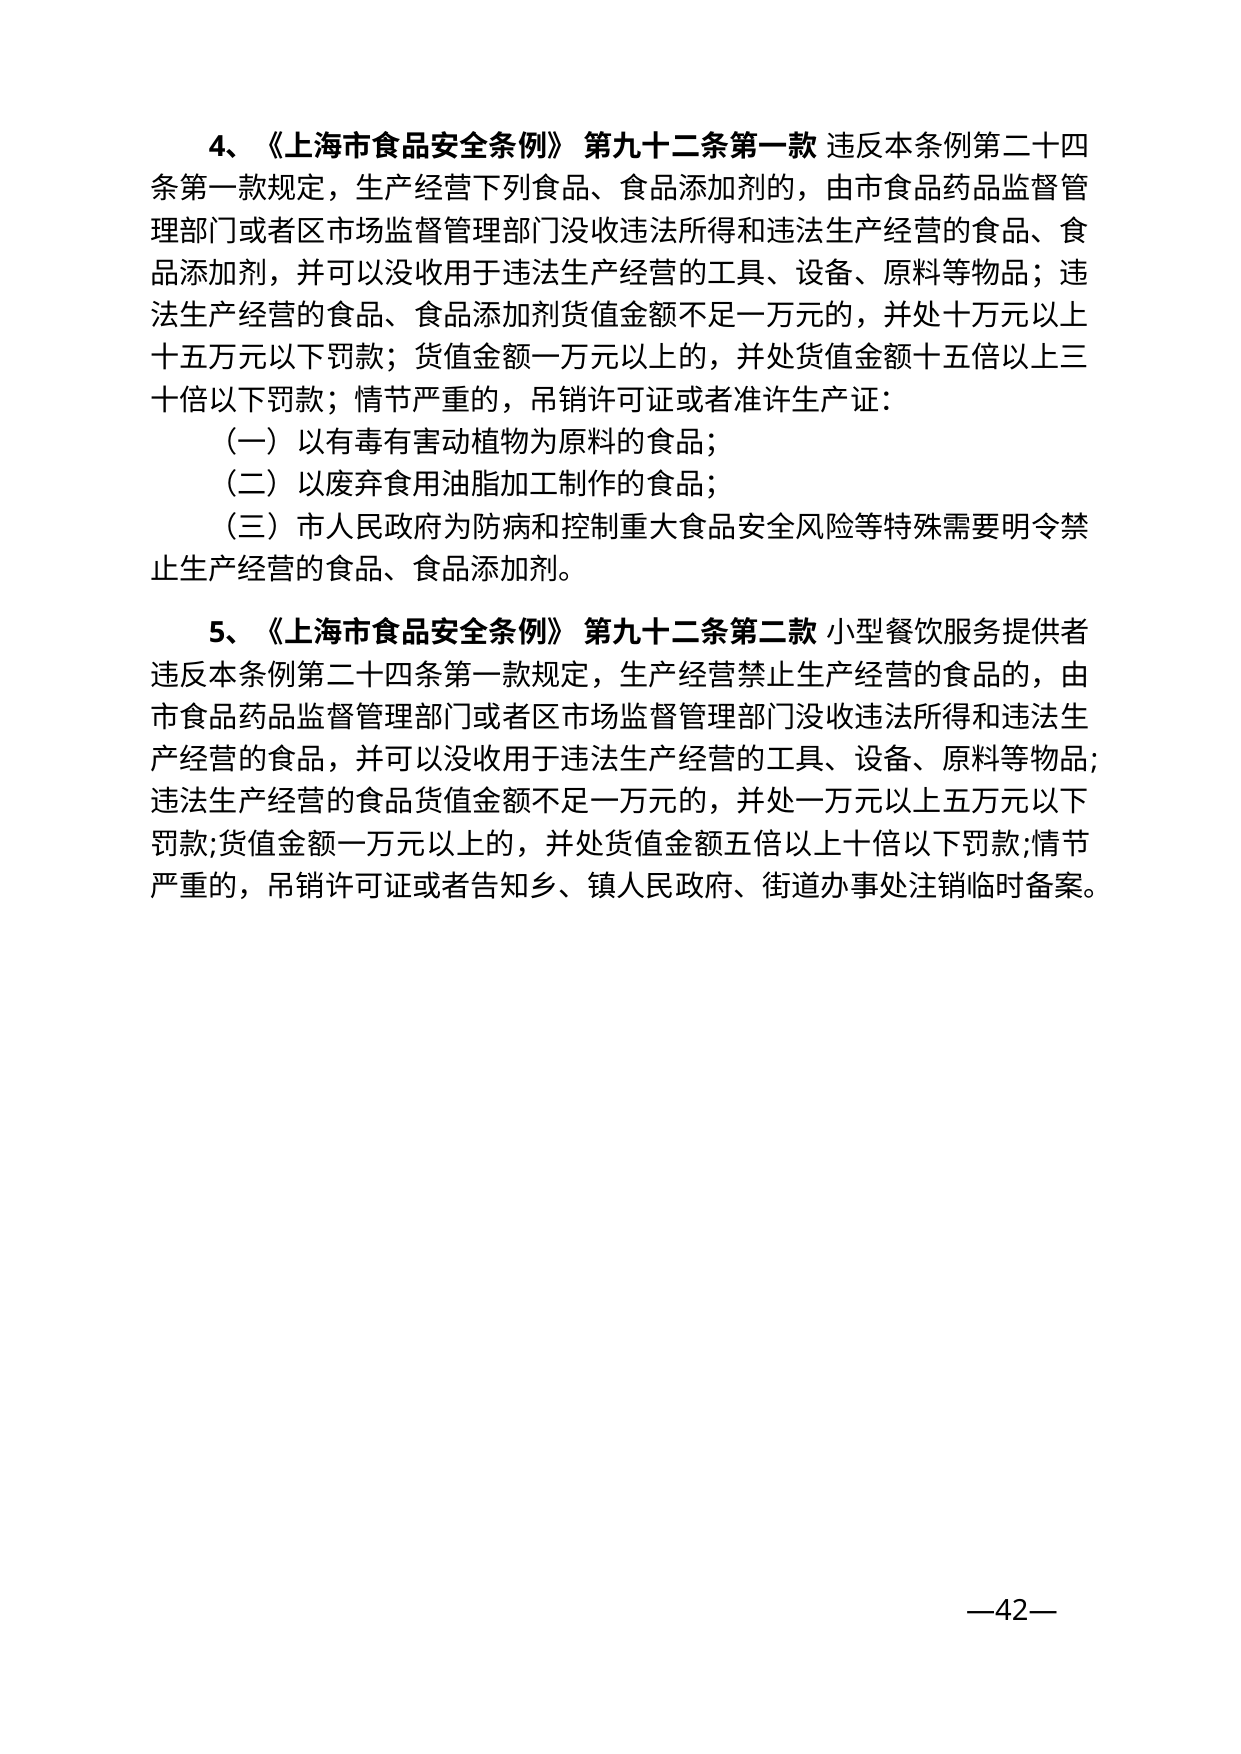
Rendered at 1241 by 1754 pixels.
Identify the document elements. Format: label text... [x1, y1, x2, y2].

text 4、《上海市食品安全条例》 第九十二条第一款 违反本条例第二十四条第一款规定，生产经营下列食品、食品添加剂的，由市食品药品监督管理部门或者区市场监督管理部门没收违法所得和违法生产经营的食品、食品添加剂，并可以没收用于违法生产经营的工具、设备、原料等物品；违法生产经营的食品、食品添加剂货值金额不足一万元的，并处十万元以上十五万元以下罚款；货值金额一万元以上的，并处货值金额十五倍以上三十倍以下罚款；情节严重的，吊销许可证或者准许生产证： [150, 122, 1090, 419]
text （三）市人民政府为防病和控制重大食品安全风险等特殊需要明令禁止生产经营的食品、食品添加剂。 [150, 503, 1090, 588]
text （二）以废弃食用油脂加工制作的食品； [150, 461, 1090, 503]
text 5、《上海市食品安全条例》 第九十二条第二款 小型餐饮服务提供者违反本条例第二十四条第一款规定，生产经营禁止生产经营的食品的，由市食品药品监督管理部门或者区市场监督管理部门没收违法所得和违法生产经营的食品，并可以没收用于违法生产经营的工具、设备、原料等物品;违法生产经营的食品货值金额不足一万元的，并处一万元以上五万元以下罚款;货值金额一万元以上的，并处货值金额五倍以上十倍以下罚款;情节严重的，吊销许可证或者告知乡、镇人民政府、街道办事处注销临时备案。 [150, 609, 1090, 905]
text （一）以有毒有害动植物为原料的食品； [150, 419, 1090, 461]
